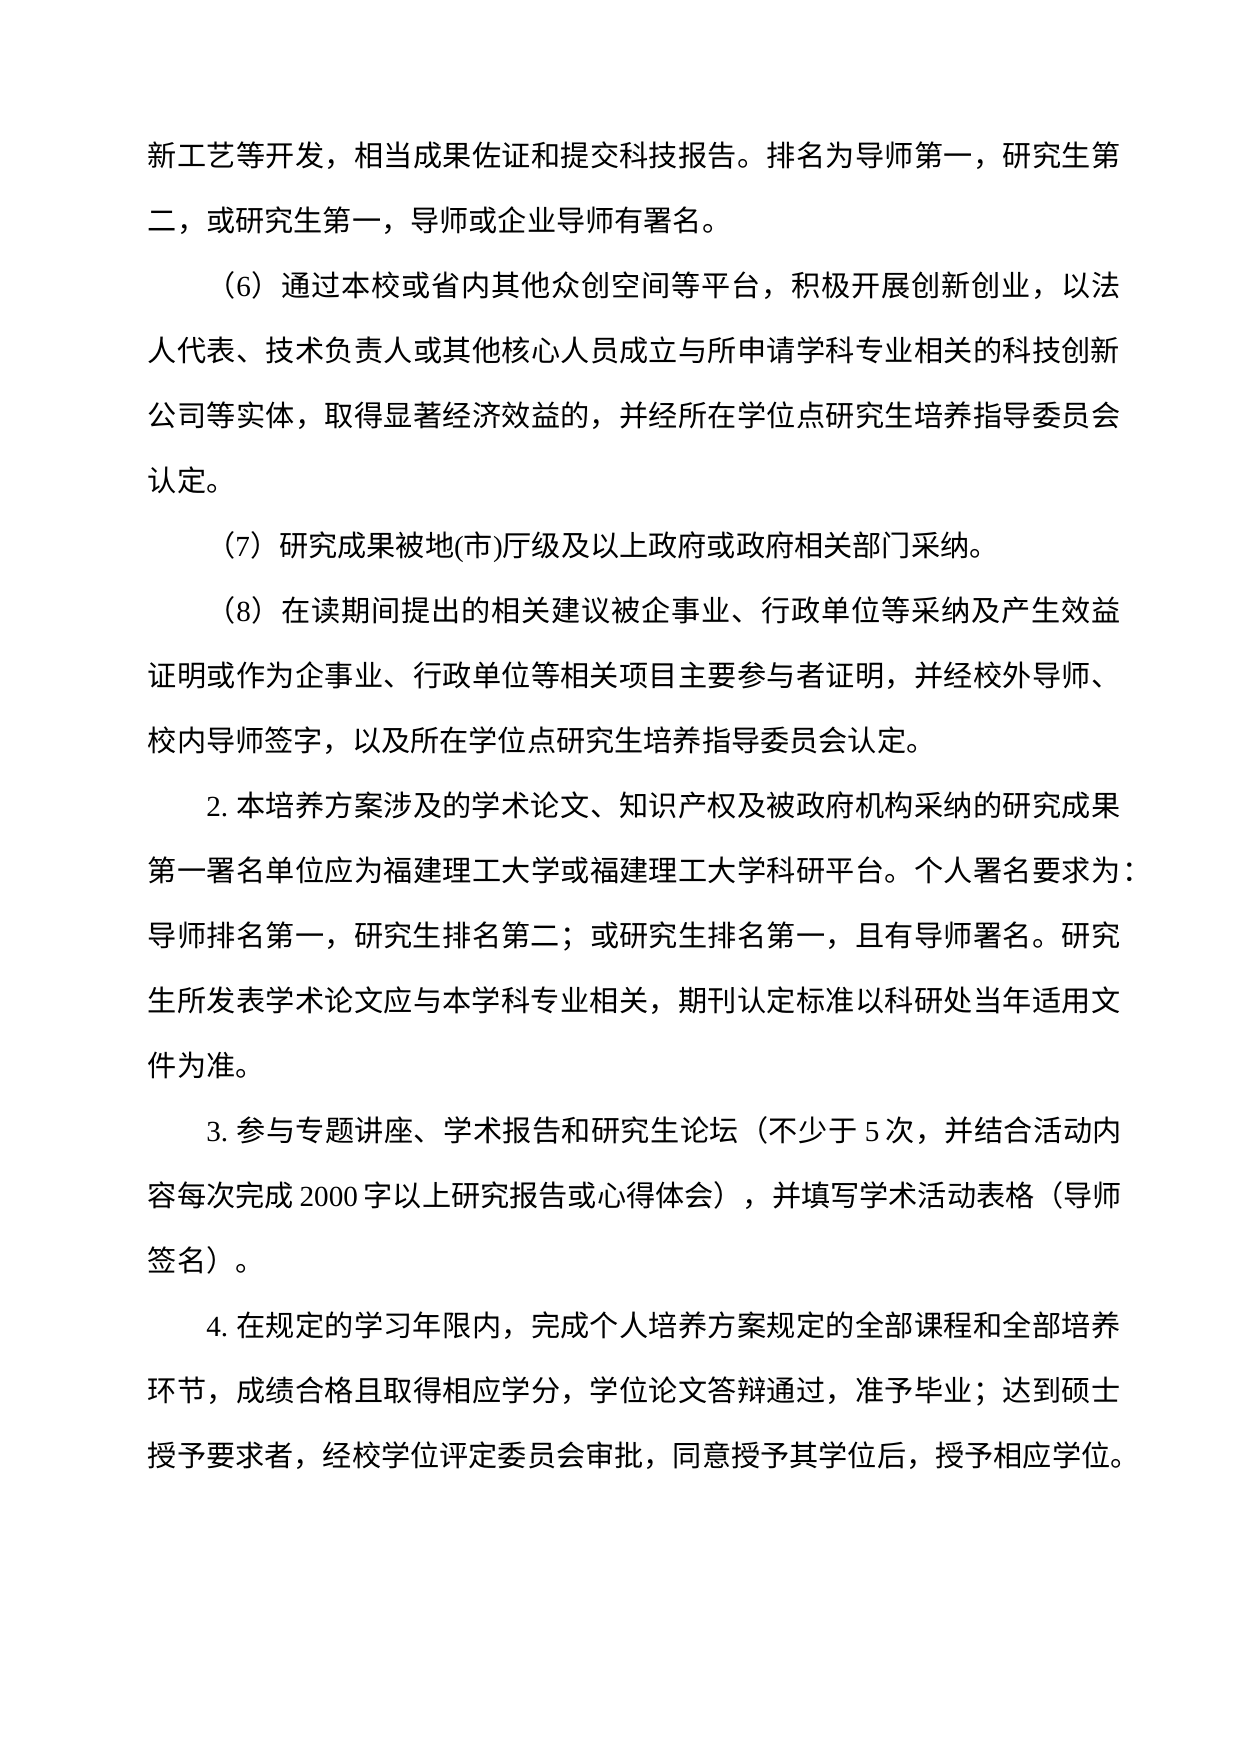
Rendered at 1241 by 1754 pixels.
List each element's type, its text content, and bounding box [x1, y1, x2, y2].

text 4. 在规定的学习年限内，完成个人培养方案规定的全部课程和全部培养环节，成绩合格且取得相应学分，学位论文答辩通过，准予毕业；达到硕士授予要求者，经校学位评定委员会审批，同意授予其学位后，授予相应学位。 [148, 1292, 1122, 1487]
text （8）在读期间提出的相关建议被企事业、行政单位等采纳及产生效益证明或作为企事业、行政单位等相关项目主要参与者证明，并经校外导师、校内导师签字，以及所在学位点研究生培养指导委员会认定。 [148, 577, 1122, 772]
text 3. 参与专题讲座、学术报告和研究生论坛（不少于5次，并结合活动内容每次完成2000字以上研究报告或心得体会），并填写学术活动表格（导师签名）。 [148, 1097, 1122, 1292]
text 2. 本培养方案涉及的学术论文、知识产权及被政府机构采纳的研究成果第一署名单位应为福建理工大学或福建理工大学科研平台。个人署名要求为：导师排名第一，研究生排名第二；或研究生排名第一，且有导师署名。研究生所发表学术论文应与本学科专业相关，期刊认定标准以科研处当年适用文件为准。 [148, 772, 1122, 1097]
text （6）通过本校或省内其他众创空间等平台，积极开展创新创业，以法人代表、技术负责人或其他核心人员成立与所申请学科专业相关的科技创新公司等实体，取得显著经济效益的，并经所在学位点研究生培养指导委员会认定。 [148, 252, 1122, 512]
text （7）研究成果被地(市)厅级及以上政府或政府相关部门采纳。 [148, 512, 1122, 577]
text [148, 122, 1122, 252]
